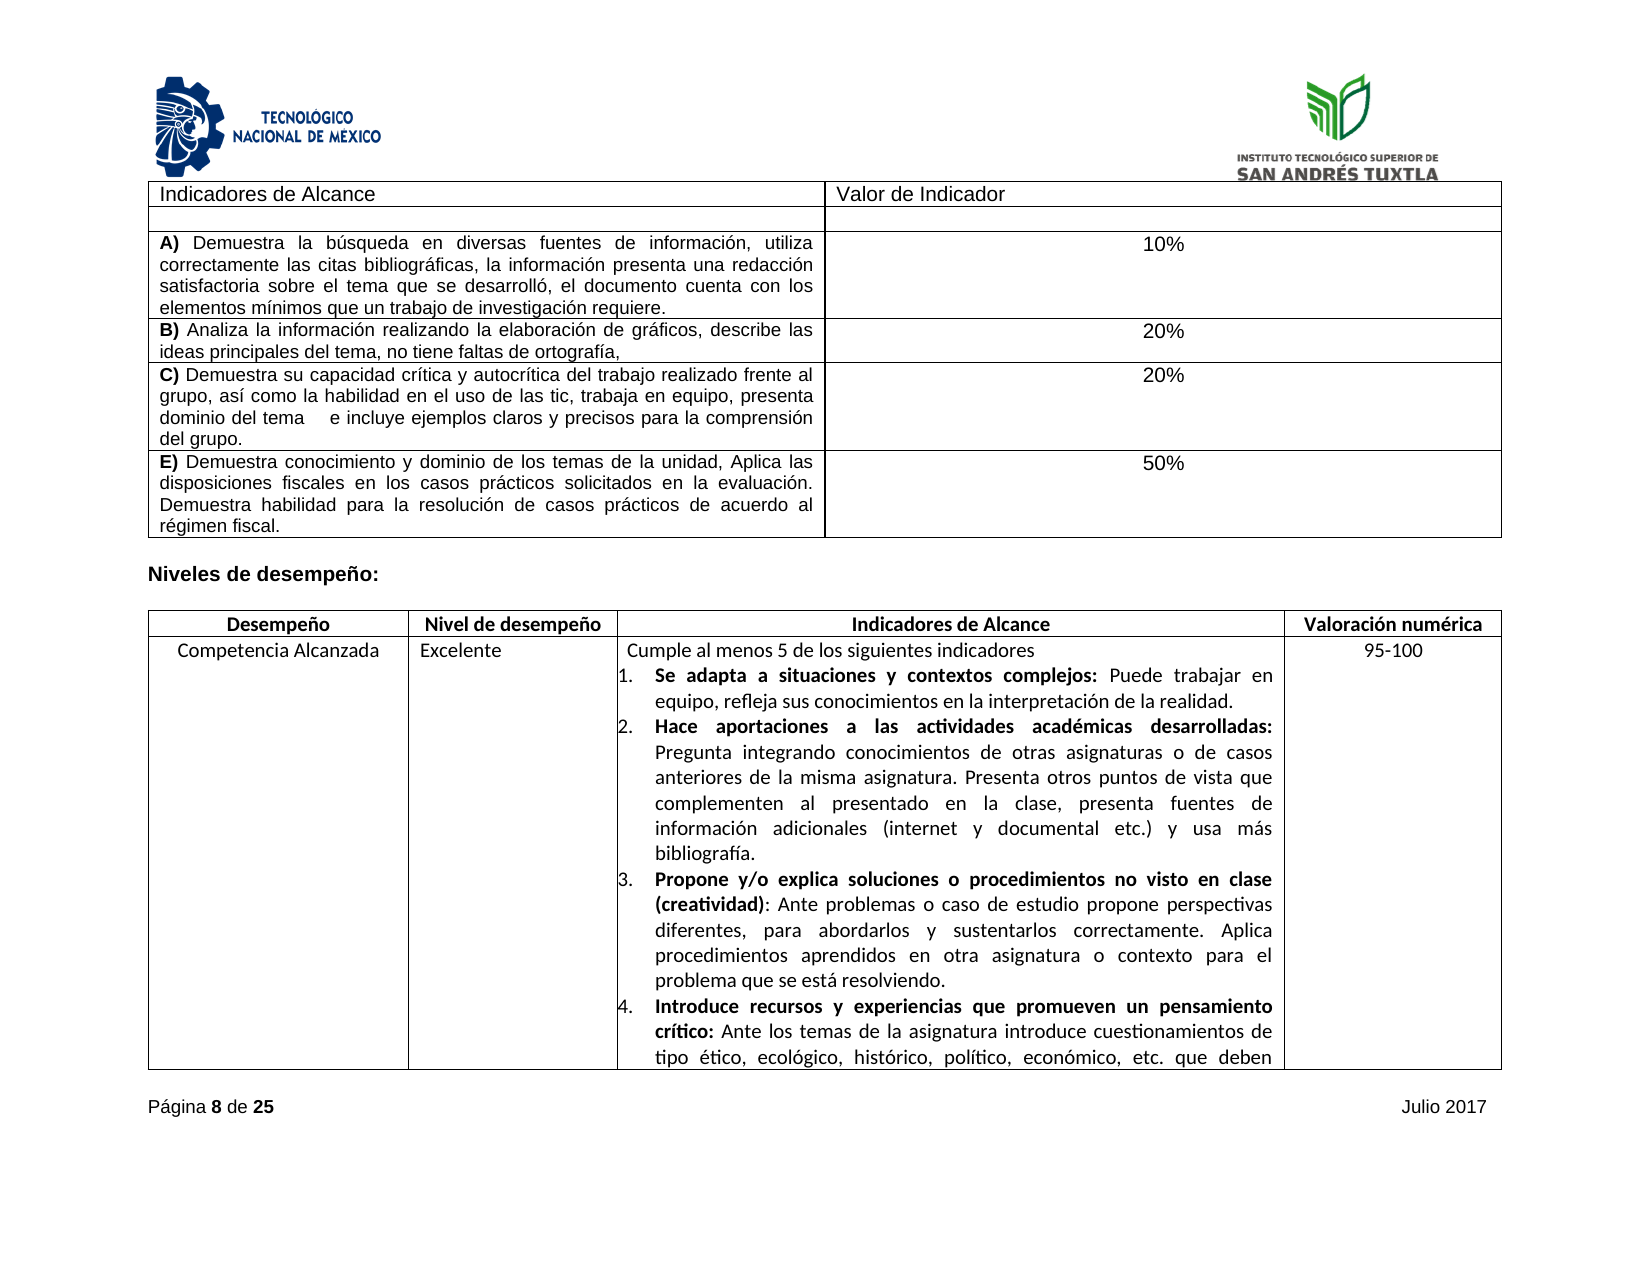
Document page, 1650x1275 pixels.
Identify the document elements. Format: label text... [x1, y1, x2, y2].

text Niveles de desempeño: [148, 562, 1502, 586]
table_cell 20% [826, 319, 1501, 362]
table_cell Competencia Alcanzada [149, 637, 408, 1069]
table_header Desempeño [149, 611, 408, 636]
table_cell B) Analiza la información realizando la elaboración de gráficos, describe las ideas principales del tema, no tiene faltas de ortografía, [149, 319, 824, 362]
table_header Valoración numérica [1285, 611, 1501, 636]
table_header Indicadores de Alcance [618, 611, 1284, 636]
table_header Indicadores de Alcance [149, 182, 824, 206]
table_cell C) Demuestra su capacidad crítica y autocrítica del trabajo realizado frente al grupo, así como la habilidad en el uso de las tic, trabaja en equipo, presenta dominio del tema e incluye ejemplos claros y precisos para la comprensión del grupo. [149, 363, 824, 449]
table_cell [149, 207, 824, 231]
table_cell 95-100 [1285, 637, 1501, 1069]
table_cell 10% [826, 232, 1501, 318]
table_cell A) Demuestra la búsqueda en diversas fuentes de información, utiliza correctamente las citas bibliográficas, la información presenta una redacción satisfactoria sobre el tema que se desarrolló, el documento cuenta con los elementos mínimos que un trabajo de investigación requiere. [149, 232, 824, 318]
table_cell 50% [826, 451, 1501, 537]
table_cell 20% [826, 363, 1501, 449]
table_cell Excelente [409, 637, 617, 1069]
table_header Valor de Indicador [826, 182, 1501, 206]
table_header Nivel de desempeño [409, 611, 617, 636]
table_cell [826, 207, 1501, 231]
picture [147, 73, 1454, 181]
table_cell E) Demuestra conocimiento y dominio de los temas de la unidad, Aplica las disposiciones fiscales en los casos prácticos solicitados en la evaluación. Demuestra habilidad para la resolución de casos prácticos de acuerdo al régimen fiscal. [149, 451, 824, 537]
